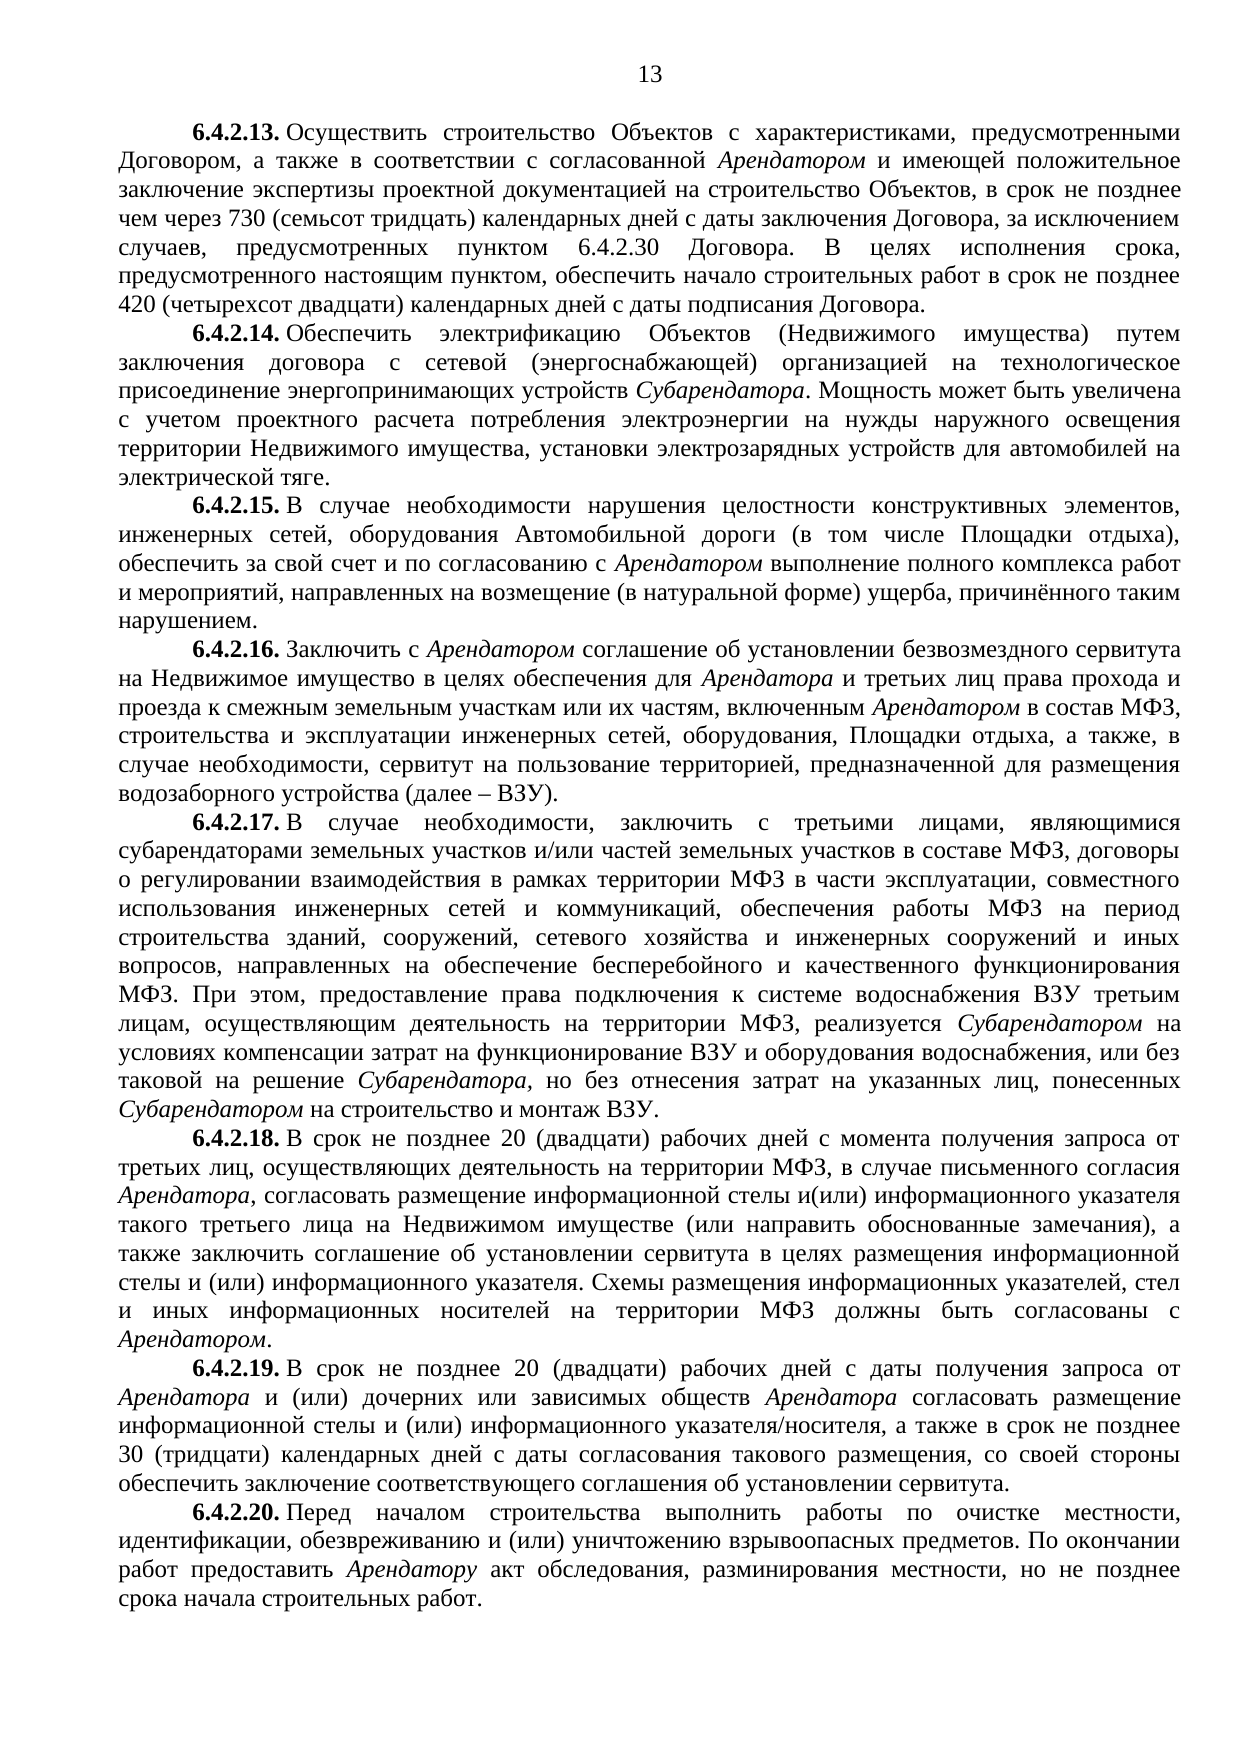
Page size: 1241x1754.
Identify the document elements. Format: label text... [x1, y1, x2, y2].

list Заключить с Арендатором соглашение об установлении безвозмездного сервитута на Недвижимое имущество в целях обеспечения для Арендатора и третьих лиц права прохода и проезда к смежным земельным участкам или их частям, включенным Арендатором в состав МФЗ, строительства и эксплуатации инженерных сетей, оборудования, Площадки отдыха, а также, в случае необходимости, сервитут на пользование территорией, предназначенной для размещения водозаборного устройства (далее – ВЗУ). [118, 634, 1181, 807]
list В срок не позднее 20 (двадцати) рабочих дней с момента получения запроса от третьих лиц, осуществляющих деятельность на территории МФЗ, в случае письменного согласия Арендатора, согласовать размещение информационной стелы и(или) информационного указателя такого третьего лица на Недвижимом имуществе (или направить обоснованные замечания), а также заключить соглашение об установлении сервитута в целях размещения информационной стелы и (или) информационного указателя. Схемы размещения информационных указателей, стел и иных информационных носителей на территории МФЗ должны быть согласованы с Арендатором. [118, 1123, 1181, 1353]
list В срок не позднее 20 (двадцати) рабочих дней с даты получения запроса от Арендатора и (или) дочерних или зависимых обществ Арендатора согласовать размещение информационной стелы и (или) информационного указателя/носителя, а также в срок не позднее 30 (тридцати) календарных дней с даты согласования такового размещения, со своей стороны обеспечить заключение соответствующего соглашения об установлении сервитута. [118, 1353, 1181, 1497]
list Перед началом строительства выполнить работы по очистке местности, идентификации, обезвреживанию и (или) уничтожению взрывоопасных предметов. По окончании работ предоставить Арендатору акт обследования, разминирования местности, но не позднее срока начала строительных работ. [118, 1497, 1181, 1612]
list В случае необходимости нарушения целостности конструктивных элементов, инженерных сетей, оборудования Автомобильной дороги (в том числе Площадки отдыха), обеспечить за свой счет и по согласованию с Арендатором выполнение полного комплекса работ и мероприятий, направленных на возмещение (в натуральной форме) ущерба, причинённого таким нарушением. [118, 490, 1181, 634]
list Обеспечить электрификацию Объектов (Недвижимого имущества) путем заключения договора с сетевой (энергоснабжающей) организацией на технологическое присоединение энергопринимающих устройств Субарендатора. Мощность может быть увеличена с учетом проектного расчета потребления электроэнергии на нужды наружного освещения территории Недвижимого имущества, установки электрозарядных устройств для автомобилей на электрической тяге. [118, 318, 1181, 490]
list В случае необходимости, заключить с третьими лицами, являющимися субарендаторами земельных участков и/или частей земельных участков в составе МФЗ, договоры о регулировании взаимодействия в рамках территории МФЗ в части эксплуатации, совместного использования инженерных сетей и коммуникаций, обеспечения работы МФЗ на период строительства зданий, сооружений, сетевого хозяйства и инженерных сооружений и иных вопросов, направленных на обеспечение бесперебойного и качественного функционирования МФЗ. При этом, предоставление права подключения к системе водоснабжения ВЗУ третьим лицам, осуществляющим деятельность на территории МФЗ, реализуется Субарендатором на условиях компенсации затрат на функционирование ВЗУ и оборудования водоснабжения, или без таковой на решение Субарендатора, но без отнесения затрат на указанных лиц, понесенных Субарендатором на строительство и монтаж ВЗУ. [118, 807, 1181, 1123]
list Осуществить строительство Объектов с характеристиками, предусмотренными Договором, а также в соответствии с согласованной Арендатором и имеющей положительное заключение экспертизы проектной документацией на строительство Объектов, в срок не позднее чем через 730 (семьсот тридцать) календарных дней с даты заключения Договора, за исключением случаев, предусмотренных пунктом 6.4.2.30 Договора. В целях исполнения срока, предусмотренного настоящим пунктом, обеспечить начало строительных работ в срок не позднее 420 (четырехсот двадцати) календарных дней с даты подписания Договора. [118, 117, 1181, 318]
